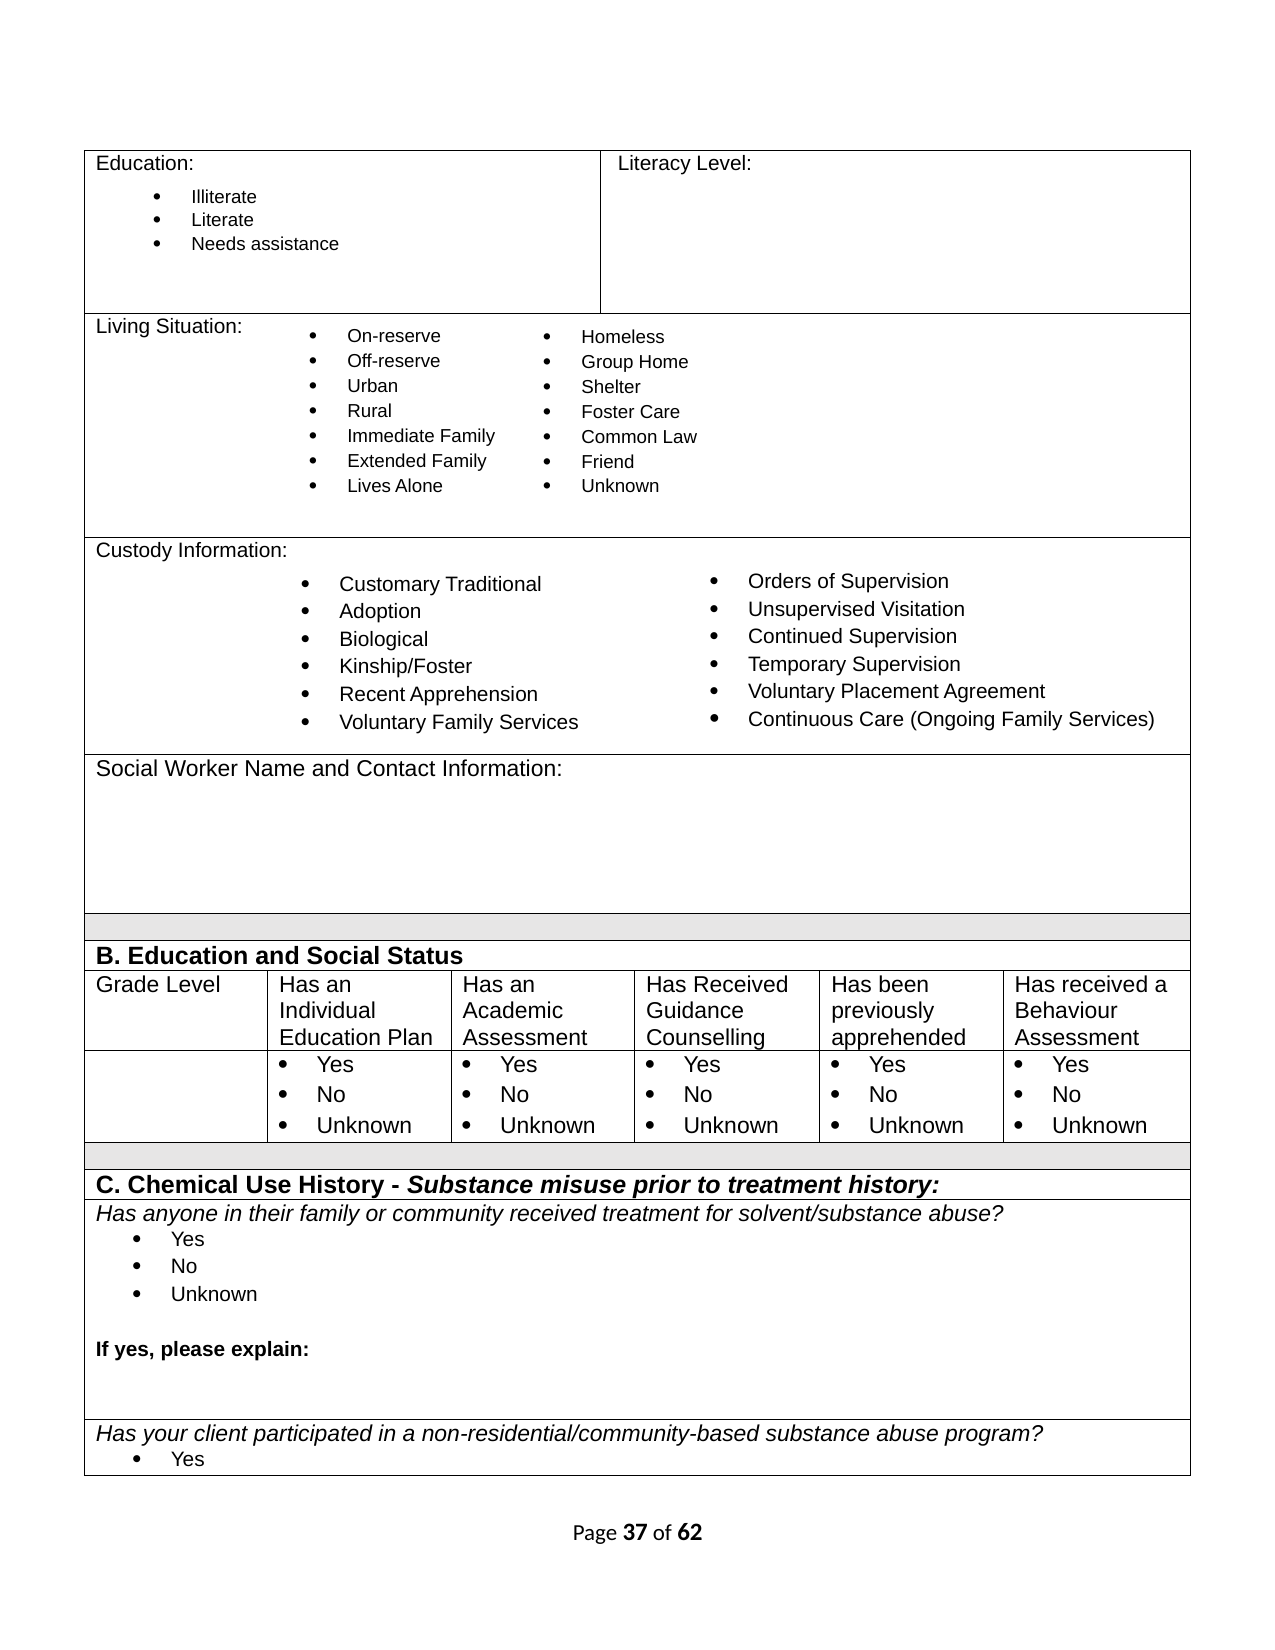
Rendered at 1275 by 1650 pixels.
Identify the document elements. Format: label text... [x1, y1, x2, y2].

table_cell Custody Information: [85, 538, 1190, 754]
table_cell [85, 1420, 1190, 1474]
table_cell Living Situation: [85, 314, 1190, 537]
table_cell Education: [85, 151, 600, 313]
table_cell Literacy Level: [601, 151, 1190, 313]
table_cell Has been previously apprehended [820, 971, 1003, 1050]
table_cell Has received a Behaviour Assessment [1004, 971, 1190, 1050]
table_cell Yes No Unknown [820, 1051, 1003, 1142]
table_cell [85, 1143, 1190, 1169]
table_cell Has anyone in their family or community received treatment for solvent/substance abuse? Yes No Unknown If yes, please explain: [85, 1200, 1190, 1419]
table_cell C. Chemical Use History - Substance misuse prior to treatment history: [85, 1170, 1190, 1199]
table_cell Yes No Unknown [452, 1051, 634, 1142]
table_cell Yes No Unknown [268, 1051, 451, 1142]
table_cell Grade Level [85, 971, 267, 1050]
table_cell Has Received Guidance Counselling [635, 971, 819, 1050]
table_cell Has an Individual Education Plan [268, 971, 451, 1050]
table_cell [85, 914, 1190, 940]
table_cell [85, 1051, 267, 1142]
table_cell B. Education and Social Status [85, 941, 1190, 970]
table_cell Yes No Unknown [635, 1051, 819, 1142]
table_cell Has an Academic Assessment [452, 971, 634, 1050]
table_cell Yes No Unknown [1004, 1051, 1190, 1142]
table_cell Social Worker Name and Contact Information: [85, 755, 1190, 913]
